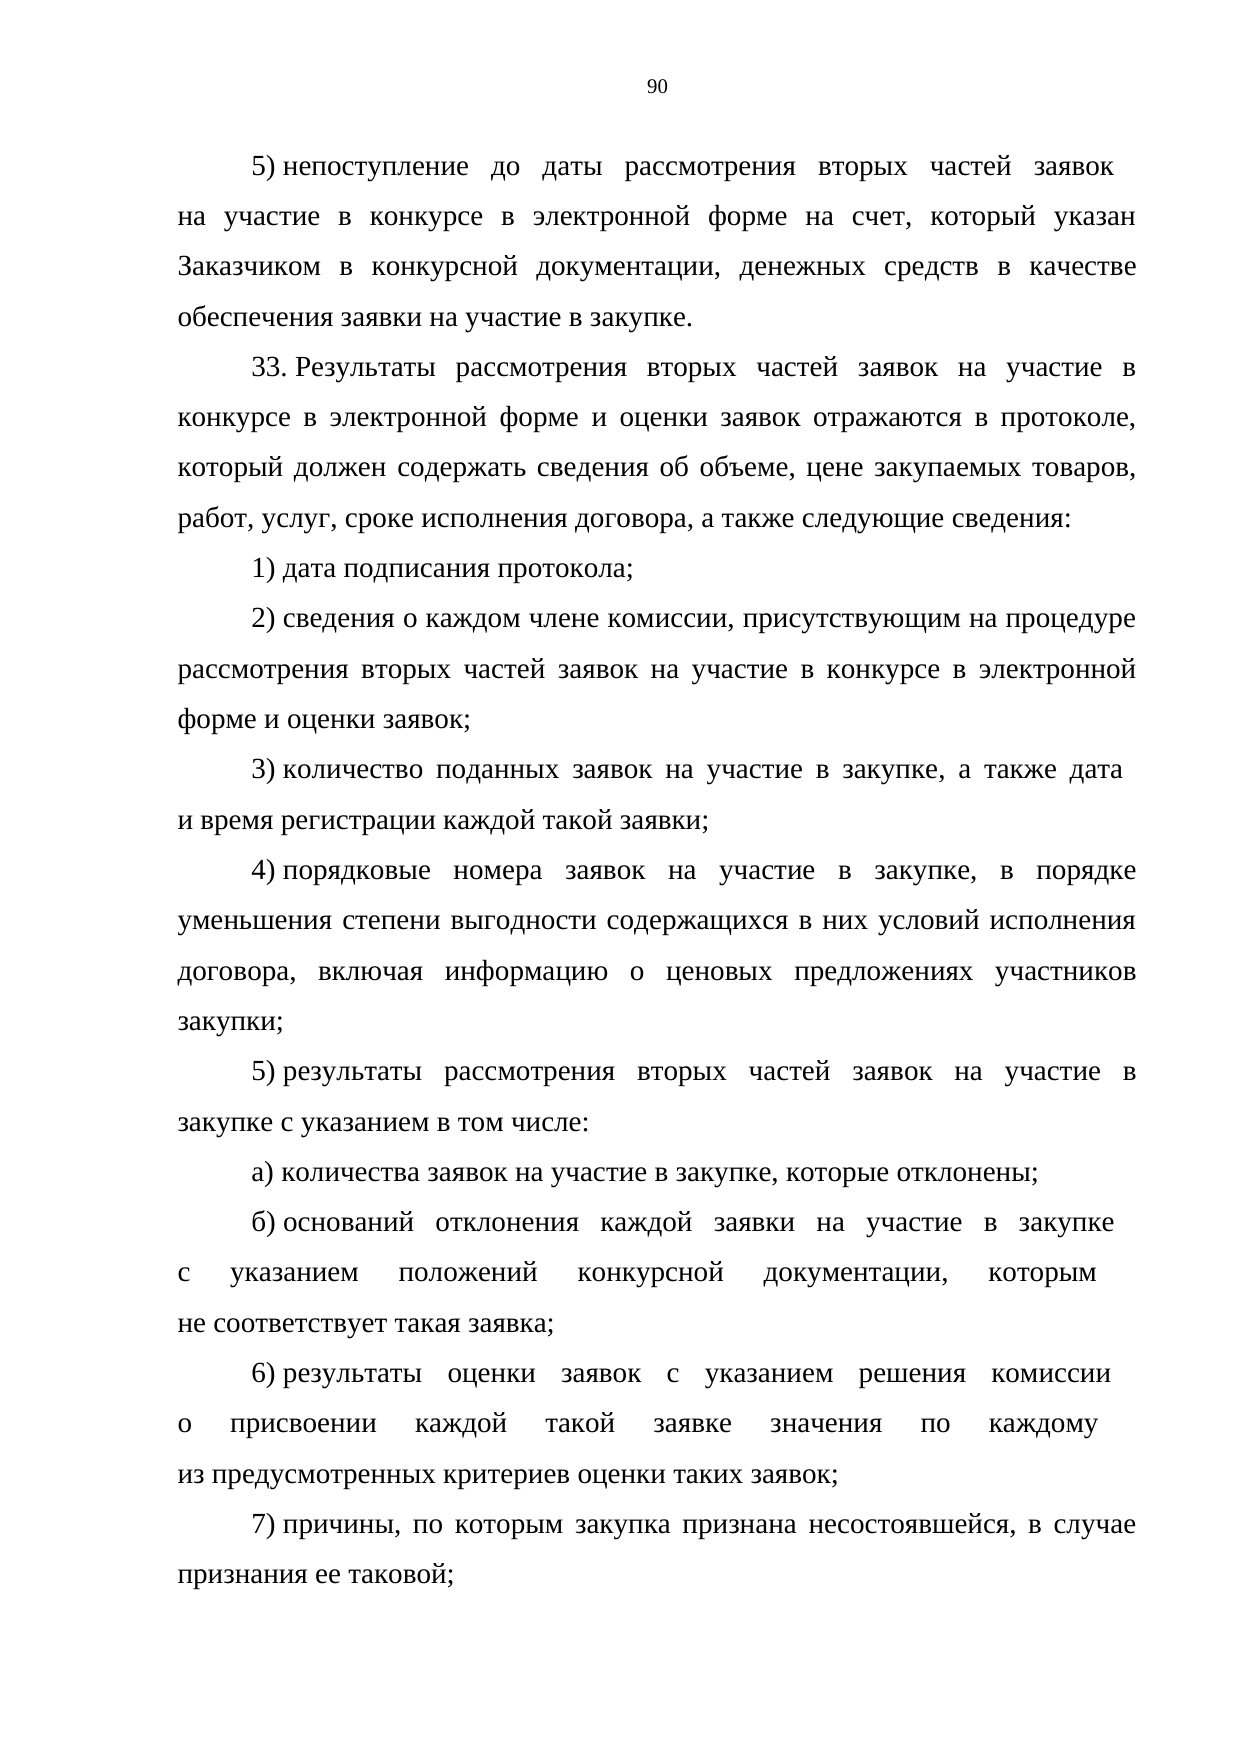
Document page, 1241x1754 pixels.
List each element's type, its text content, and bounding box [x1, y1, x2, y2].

text 1) дата подписания протокола; [177, 550, 1137, 584]
text б) оснований отклонения каждой заявки на участие в закупке с указанием положений конкурсной документации, которым не соответствует такая заявка; [177, 1204, 1137, 1338]
text а) количества заявок на участие в закупке, которые отклонены; [177, 1154, 1137, 1187]
text 4) порядковые номера заявок на участие в закупке, в порядке уменьшения степени выгодности содержащихся в них условий исполнения договора, включая информацию о ценовых предложениях участников закупки; [177, 852, 1137, 1037]
text 5) результаты рассмотрения вторых частей заявок на участие в закупке с указанием в том числе: [177, 1053, 1137, 1137]
text 6) результаты оценки заявок с указанием решения комиссии о присвоении каждой такой заявке значения по каждому из предусмотренных критериев оценки таких заявок; [177, 1355, 1137, 1489]
text 2) сведения о каждом члене комиссии, присутствующим на процедуре рассмотрения вторых частей заявок на участие в конкурсе в электронной форме и оценки заявок; [177, 601, 1137, 735]
text 33. Результаты рассмотрения вторых частей заявок на участие в конкурсе в электронной форме и оценки заявок отражаются в протоколе, который должен содержать сведения об объеме, цене закупаемых товаров, работ, услуг, сроке исполнения договора, а также следующие сведения: [177, 349, 1137, 533]
text 7) причины, по которым закупка признана несостоявшейся, в случае признания ее таковой; [177, 1506, 1137, 1590]
text 3) количество поданных заявок на участие в закупке, а также дата и время регистрации каждой такой заявки; [177, 751, 1137, 835]
text 5) непоступление до даты рассмотрения вторых частей заявок на участие в конкурсе в электронной форме на счет, который указан Заказчиком в конкурсной документации, денежных средств в качестве обеспечения заявки на участие в закупке. [177, 148, 1137, 332]
